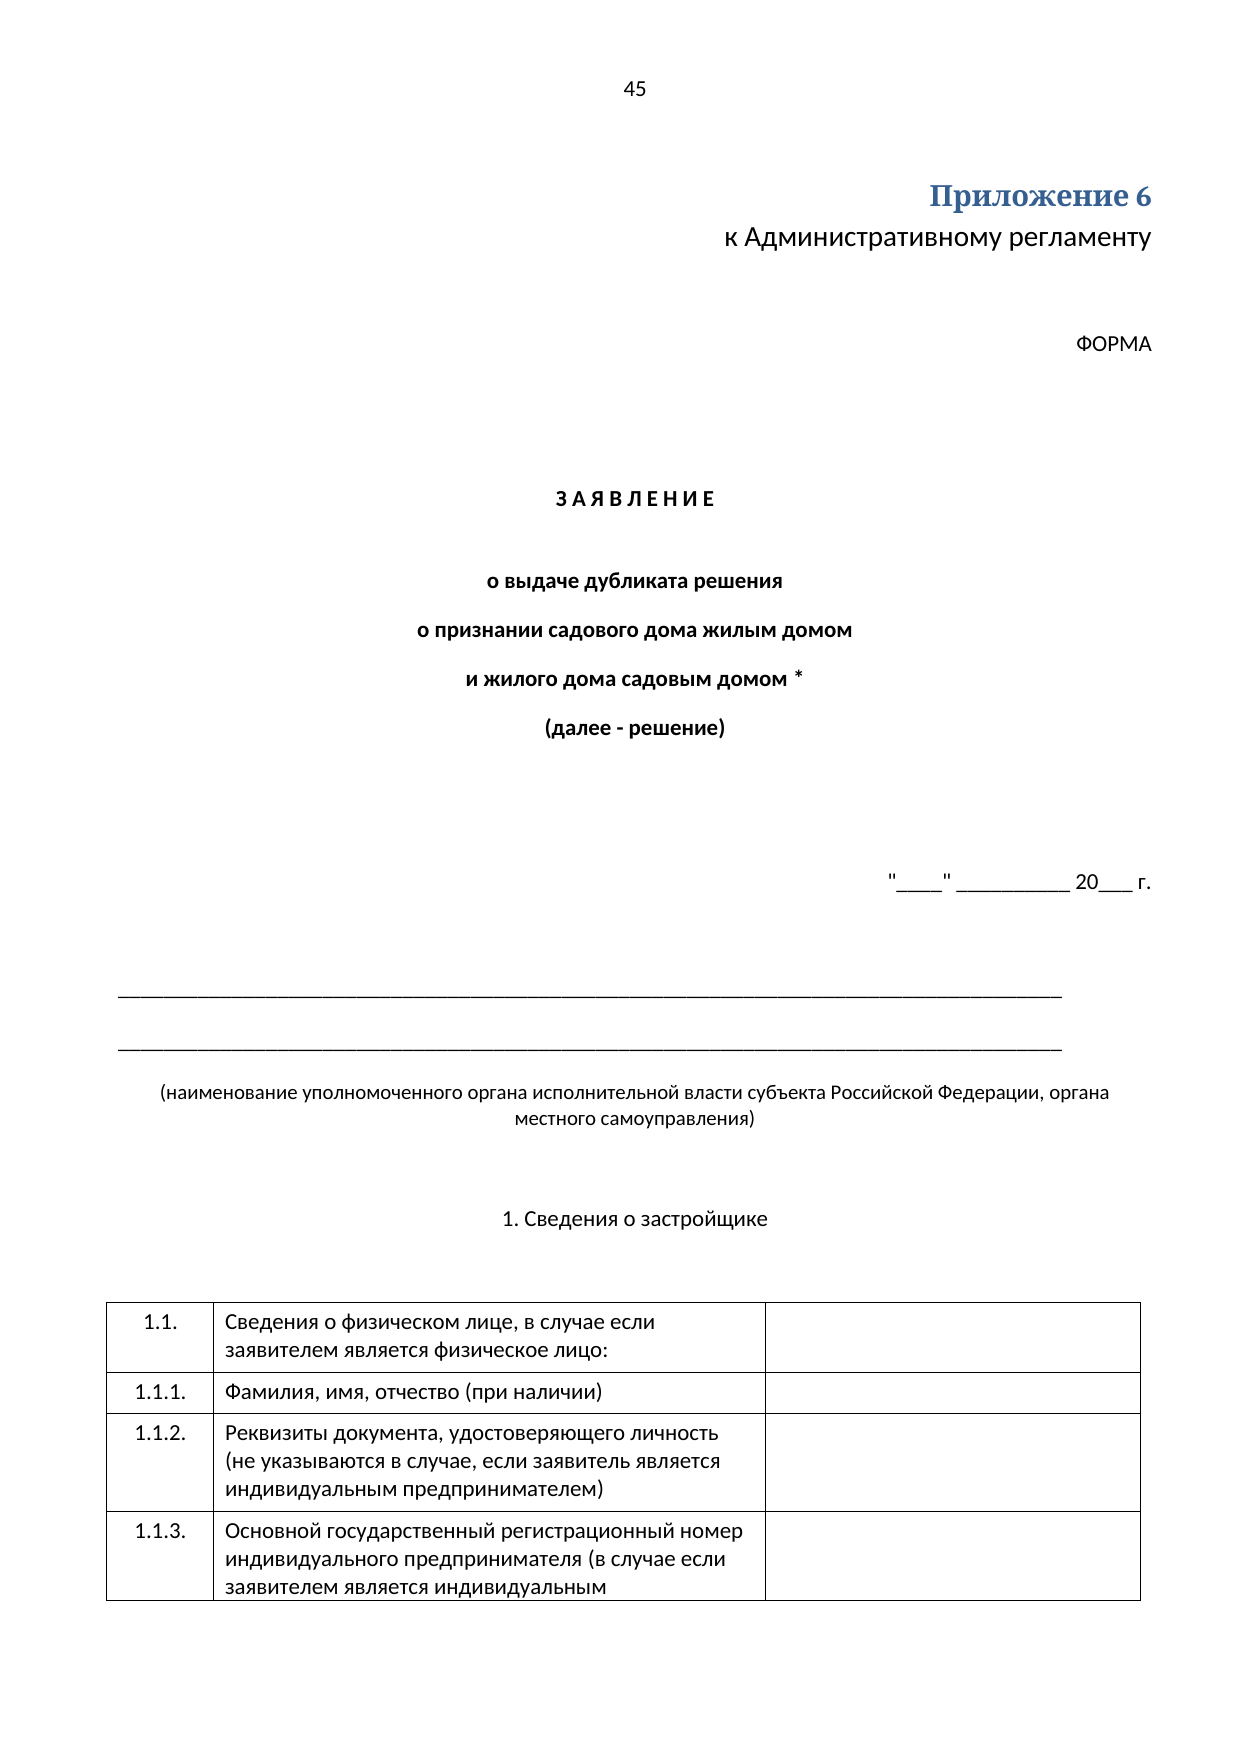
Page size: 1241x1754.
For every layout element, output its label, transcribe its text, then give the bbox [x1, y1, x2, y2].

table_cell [214, 1512, 765, 1600]
table_cell 1.1.3. [107, 1512, 213, 1600]
table_cell 1.1.2. [107, 1414, 213, 1511]
table_cell Реквизиты документа, удостоверяющего личность (не указываются в случае, если заявитель является индивидуальным предпринимателем) [214, 1414, 765, 1511]
text (далее - решение) [118, 713, 1152, 741]
table_cell Фамилия, имя, отчество (при наличии) [214, 1373, 765, 1413]
text ФОРМА [458, 329, 1152, 357]
text (наименование уполномоченного органа исполнительной власти субъекта Российской Федерации, органа местного самоуправления) [118, 1079, 1152, 1130]
table_cell [766, 1414, 1140, 1511]
table_cell [766, 1512, 1140, 1600]
table_cell 1.1.1. [107, 1373, 213, 1413]
subtitle Приложение 6 [118, 180, 1152, 213]
table_header [766, 1303, 1140, 1372]
table_cell [766, 1373, 1140, 1413]
text к Административному регламенту [532, 218, 1152, 254]
text З А Я В Л Е Н И Е [118, 484, 1152, 512]
table_header 1.1. [107, 1303, 213, 1372]
text 1. Сведения о застройщике [118, 1204, 1152, 1232]
table_header Сведения о физическом лице, в случае если заявителем является физическое лицо: [214, 1303, 765, 1372]
text и жилого дома садовым домом * [118, 664, 1152, 692]
text о выдаче дубликата решения [118, 566, 1152, 594]
text о признании садового дома жилым домом [118, 615, 1152, 643]
text "____" __________ 20___ г. [118, 867, 1152, 896]
